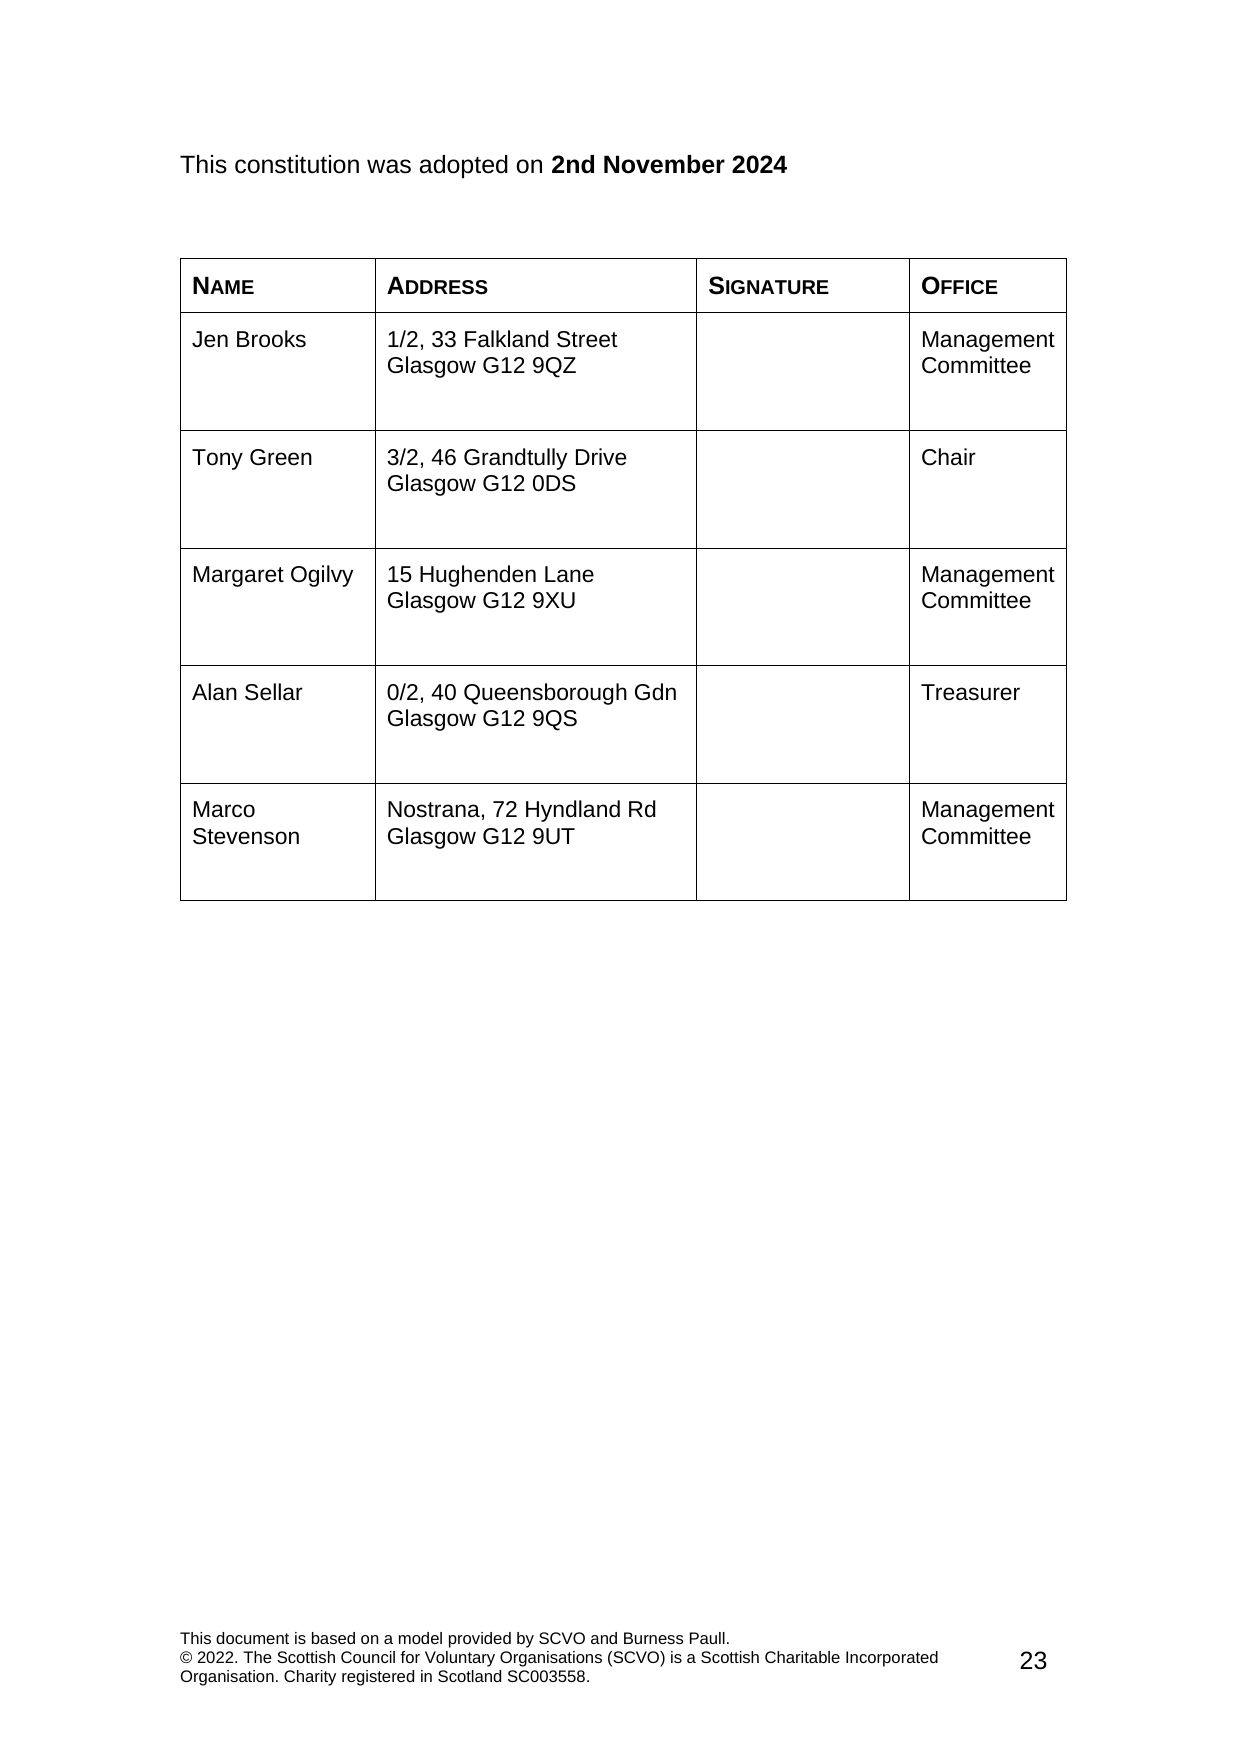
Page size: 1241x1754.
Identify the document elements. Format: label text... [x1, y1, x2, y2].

table_header Name [181, 259, 375, 312]
table_cell [697, 784, 909, 900]
table_cell Alan Sellar [181, 666, 375, 783]
table_cell [697, 313, 909, 430]
table_cell Management Committee [910, 313, 1066, 430]
list This constitution was adopted on 2nd November 2024 [180, 150, 1033, 179]
table_cell Marco Stevenson [181, 784, 375, 900]
table_cell 3/2, 46 Grandtully Drive Glasgow G12 0DS [376, 431, 696, 547]
table_cell 15 Hughenden Lane Glasgow G12 9XU [376, 549, 696, 665]
table_cell [697, 431, 909, 547]
table_cell Margaret Ogilvy [181, 549, 375, 665]
table_cell [697, 666, 909, 783]
table_header Signature [697, 259, 909, 312]
table_header Address [376, 259, 696, 312]
table_cell [697, 549, 909, 665]
table_cell 1/2, 33 Falkland Street Glasgow G12 9QZ [376, 313, 696, 430]
table_cell Nostrana, 72 Hyndland Rd Glasgow G12 9UT [376, 784, 696, 900]
table_cell Management Committee [910, 784, 1066, 900]
table_cell Tony Green [181, 431, 375, 547]
table_cell Jen Brooks [181, 313, 375, 430]
table_header Office [910, 259, 1066, 312]
table_cell Treasurer [910, 666, 1066, 783]
table_cell Chair [910, 431, 1066, 547]
table_cell Management Committee [910, 549, 1066, 665]
table_cell 0/2, 40 Queensborough Gdn Glasgow G12 9QS [376, 666, 696, 783]
